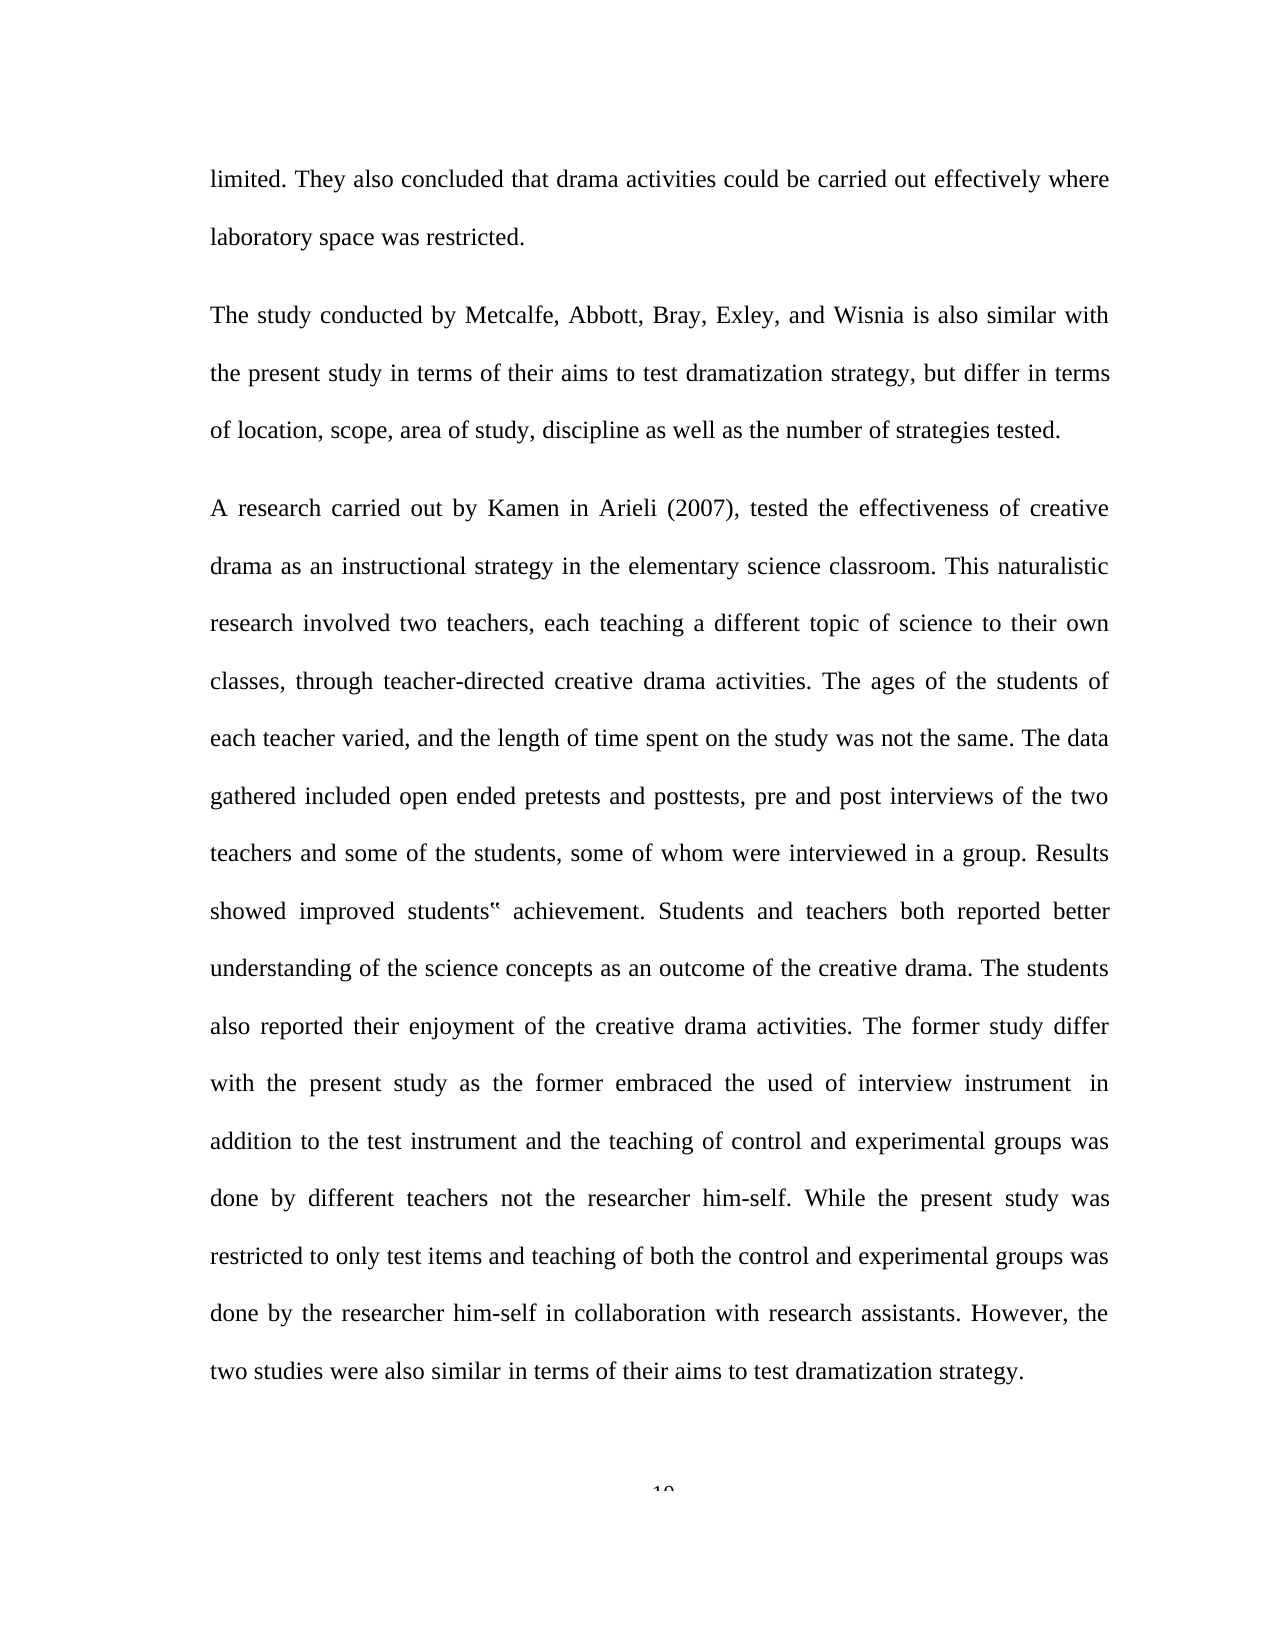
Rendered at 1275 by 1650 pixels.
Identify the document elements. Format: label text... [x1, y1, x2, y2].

text limited. They also concluded that drama activities could be carried out effectively where laboratory space was restricted. [210, 164, 1110, 250]
text The study conducted by Metcalfe, Abbott, Bray, Exley, and Wisnia is also similar with the present study in terms of their aims to test dramatization strategy, but differ in terms of location, scope, area of study, discipline as well as the number of strategies tested. [210, 300, 1110, 444]
text A research carried out by Kamen in Arieli (2007), tested the effectiveness of creative drama as an instructional strategy in the elementary science classroom. This naturalistic research involved two teachers, each teaching a different topic of science to their own classes, through teacher-directed creative drama activities. The ages of the students of each teacher varied, and the length of time spent on the study was not the same. The data gathered included open ended pretests and posttests, pre and post interviews of the two teachers and some of the students, some of whom were interviewed in a group. Results showed improved students‟ achievement. Students and teachers both reported better understanding of the science concepts as an outcome of the creative drama. The students also reported their enjoyment of the creative drama activities. The former study differ with the present study as the former embraced the used of interview instrument in addition to the test instrument and the teaching of control and experimental groups was done by different teachers not the researcher him-self. While the present study was restricted to only test items and teaching of both the control and experimental groups was done by the researcher him-self in collaboration with research assistants. However, the two studies were also similar in terms of their aims to test dramatization strategy. [210, 493, 1110, 1384]
